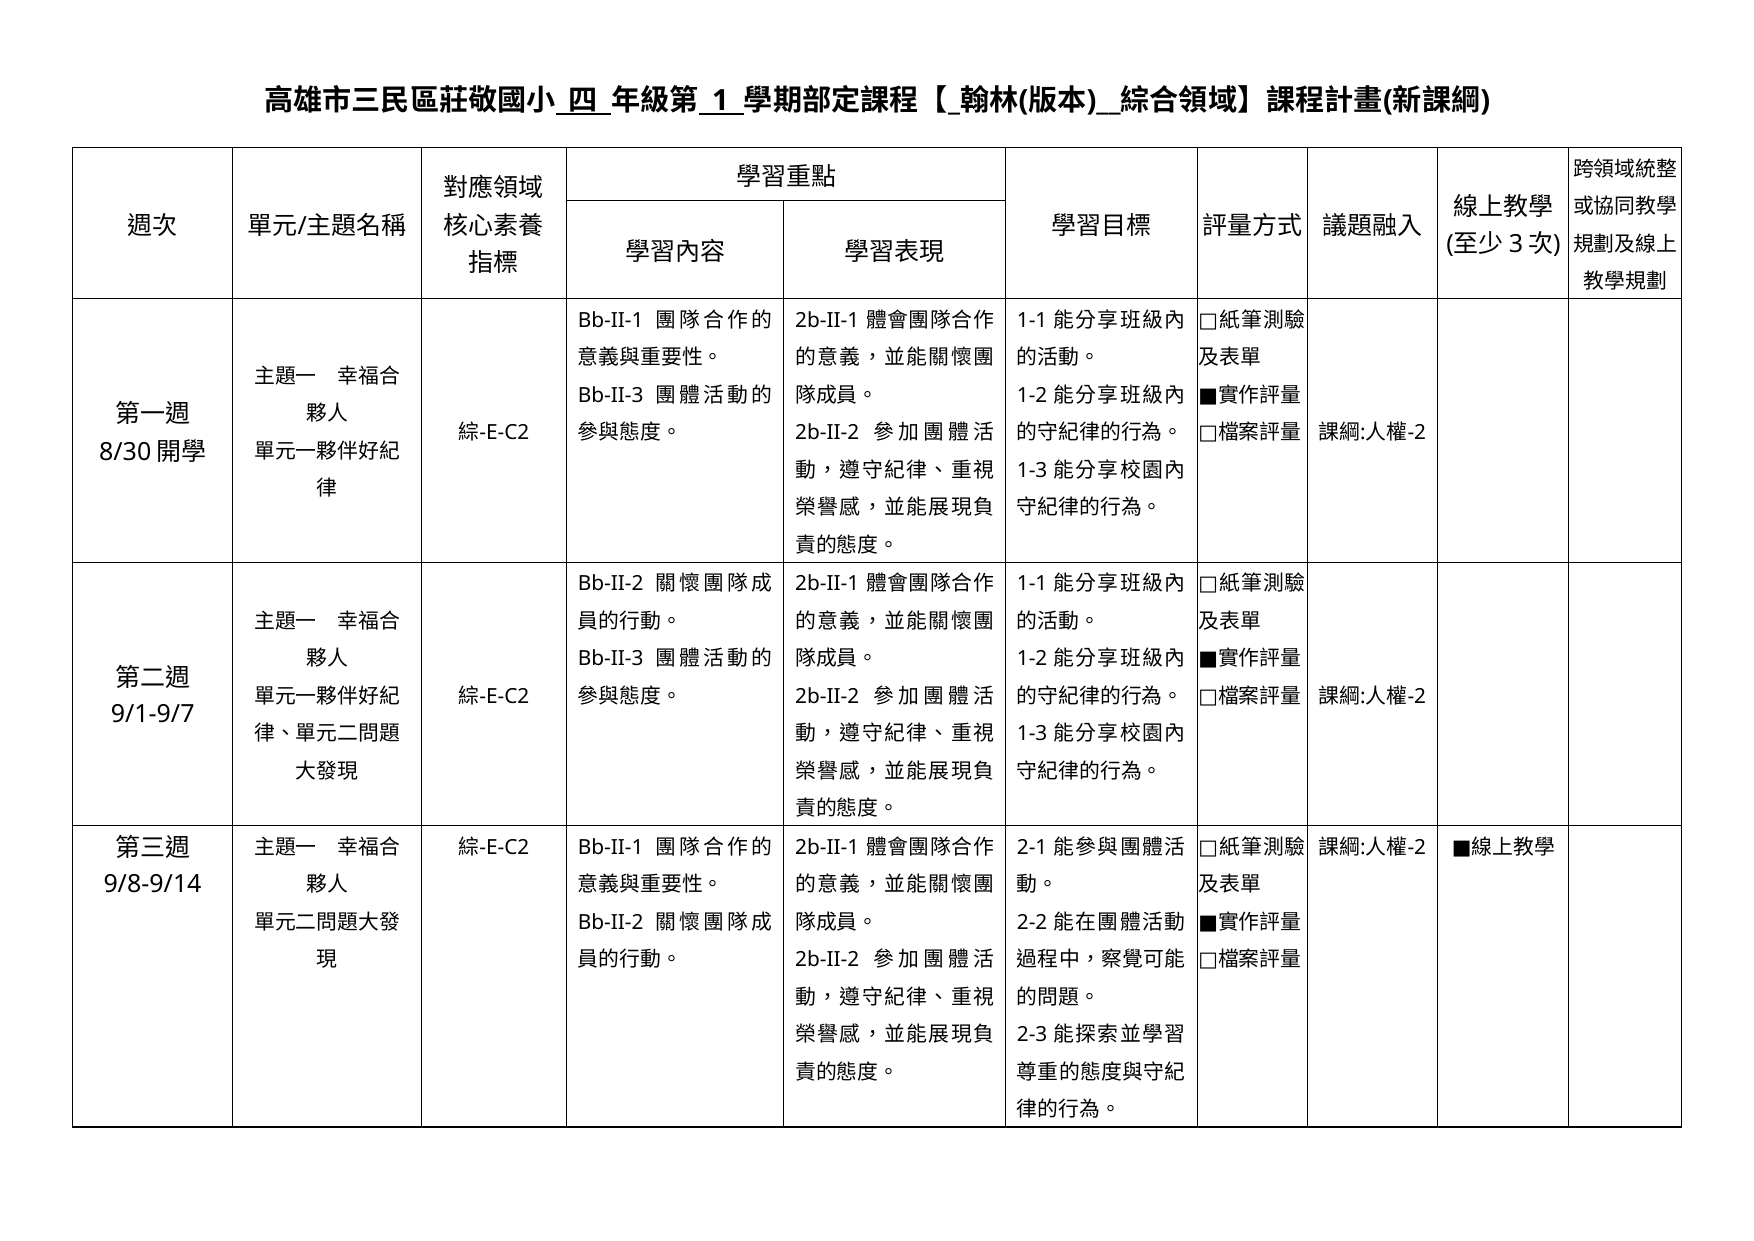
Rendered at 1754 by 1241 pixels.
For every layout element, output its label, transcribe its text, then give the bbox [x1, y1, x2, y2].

table_cell 學習內容 [567, 201, 783, 298]
table_cell □紙筆測驗及表單 ■實作評量 □檔案評量 [1198, 299, 1307, 562]
table_cell 2b-II-1 體會團隊合作的意義，並能關懷團隊成員。 2b-II-2 參加團體活動，遵守紀律、重視榮譽感，並能展現負責的態度。 [784, 563, 1005, 825]
table_cell 綜-E-C2 [422, 563, 566, 825]
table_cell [1198, 826, 1307, 1126]
table_cell [1438, 563, 1568, 825]
table_cell 課綱:人權-2 [1308, 563, 1437, 825]
table_cell Bb-II-2 關懷團隊成員的行動。 Bb-II-3 團體活動的參與態度。 [567, 563, 783, 825]
text 高雄市三民區莊敬國小 四 年級第 1 學期部定課程【_翰林(版本)__綜合領域】課程計畫(新課綱) [75, 76, 1679, 119]
table_cell 綜-E-C2 [422, 826, 566, 1126]
table_cell 學習表現 [784, 201, 1005, 298]
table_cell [567, 826, 783, 1126]
table_cell 課綱:人權-2 [1308, 299, 1437, 562]
table_cell [1569, 826, 1681, 1126]
table_header 學習目標 [1006, 148, 1197, 298]
table_cell 1-1能分享班級內的活動。 1-2能分享班級內的守紀律的行為。 1-3能分享校園內守紀律的行為。 [1006, 299, 1197, 562]
table_header 線上教學 (至少3次) [1438, 148, 1568, 298]
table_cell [784, 826, 1005, 1126]
table_cell 主題一 幸福合夥人 單元一夥伴好紀律、單元二問題大發現 [233, 563, 421, 825]
table_cell 1-1能分享班級內的活動。 1-2能分享班級內的守紀律的行為。 1-3能分享校園內守紀律的行為。 [1006, 563, 1197, 825]
table_cell [1438, 299, 1568, 562]
table_header 單元/主題名稱 [233, 148, 421, 298]
table_header 對應領域 核心素養 指標 [422, 148, 566, 298]
table_header 學習重點 [567, 148, 1005, 200]
table_cell 第三週 9/8-9/14 [73, 826, 232, 1126]
table_cell □紙筆測驗及表單 ■實作評量 □檔案評量 [1198, 563, 1307, 825]
table_cell 課綱:人權-2 [1308, 826, 1437, 1126]
table_cell Bb-II-1 團隊合作的意義與重要性。 Bb-II-3 團體活動的參與態度。 [567, 299, 783, 562]
table_cell ■線上教學 [1438, 826, 1568, 1126]
table_header 議題融入 [1308, 148, 1437, 298]
table_cell 主題一 幸福合夥人 單元一夥伴好紀律 [233, 299, 421, 562]
table_cell 綜-E-C2 [422, 299, 566, 562]
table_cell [1006, 826, 1197, 1126]
table_header 跨領域統整或協同教學規劃及線上教學規劃 [1569, 148, 1681, 298]
table_cell 第一週 8/30開學 [73, 299, 232, 562]
table_cell 2b-II-1 體會團隊合作的意義，並能關懷團隊成員。 2b-II-2 參加團體活動，遵守紀律、重視榮譽感，並能展現負責的態度。 [784, 299, 1005, 562]
table_cell 第二週 9/1-9/7 [73, 563, 232, 825]
table_cell [1569, 299, 1681, 562]
table_header 評量方式 [1198, 148, 1307, 298]
table_cell [1569, 563, 1681, 825]
table_cell 主題一 幸福合夥人 單元二問題大發現 [233, 826, 421, 1126]
table_header 週次 [73, 148, 232, 298]
